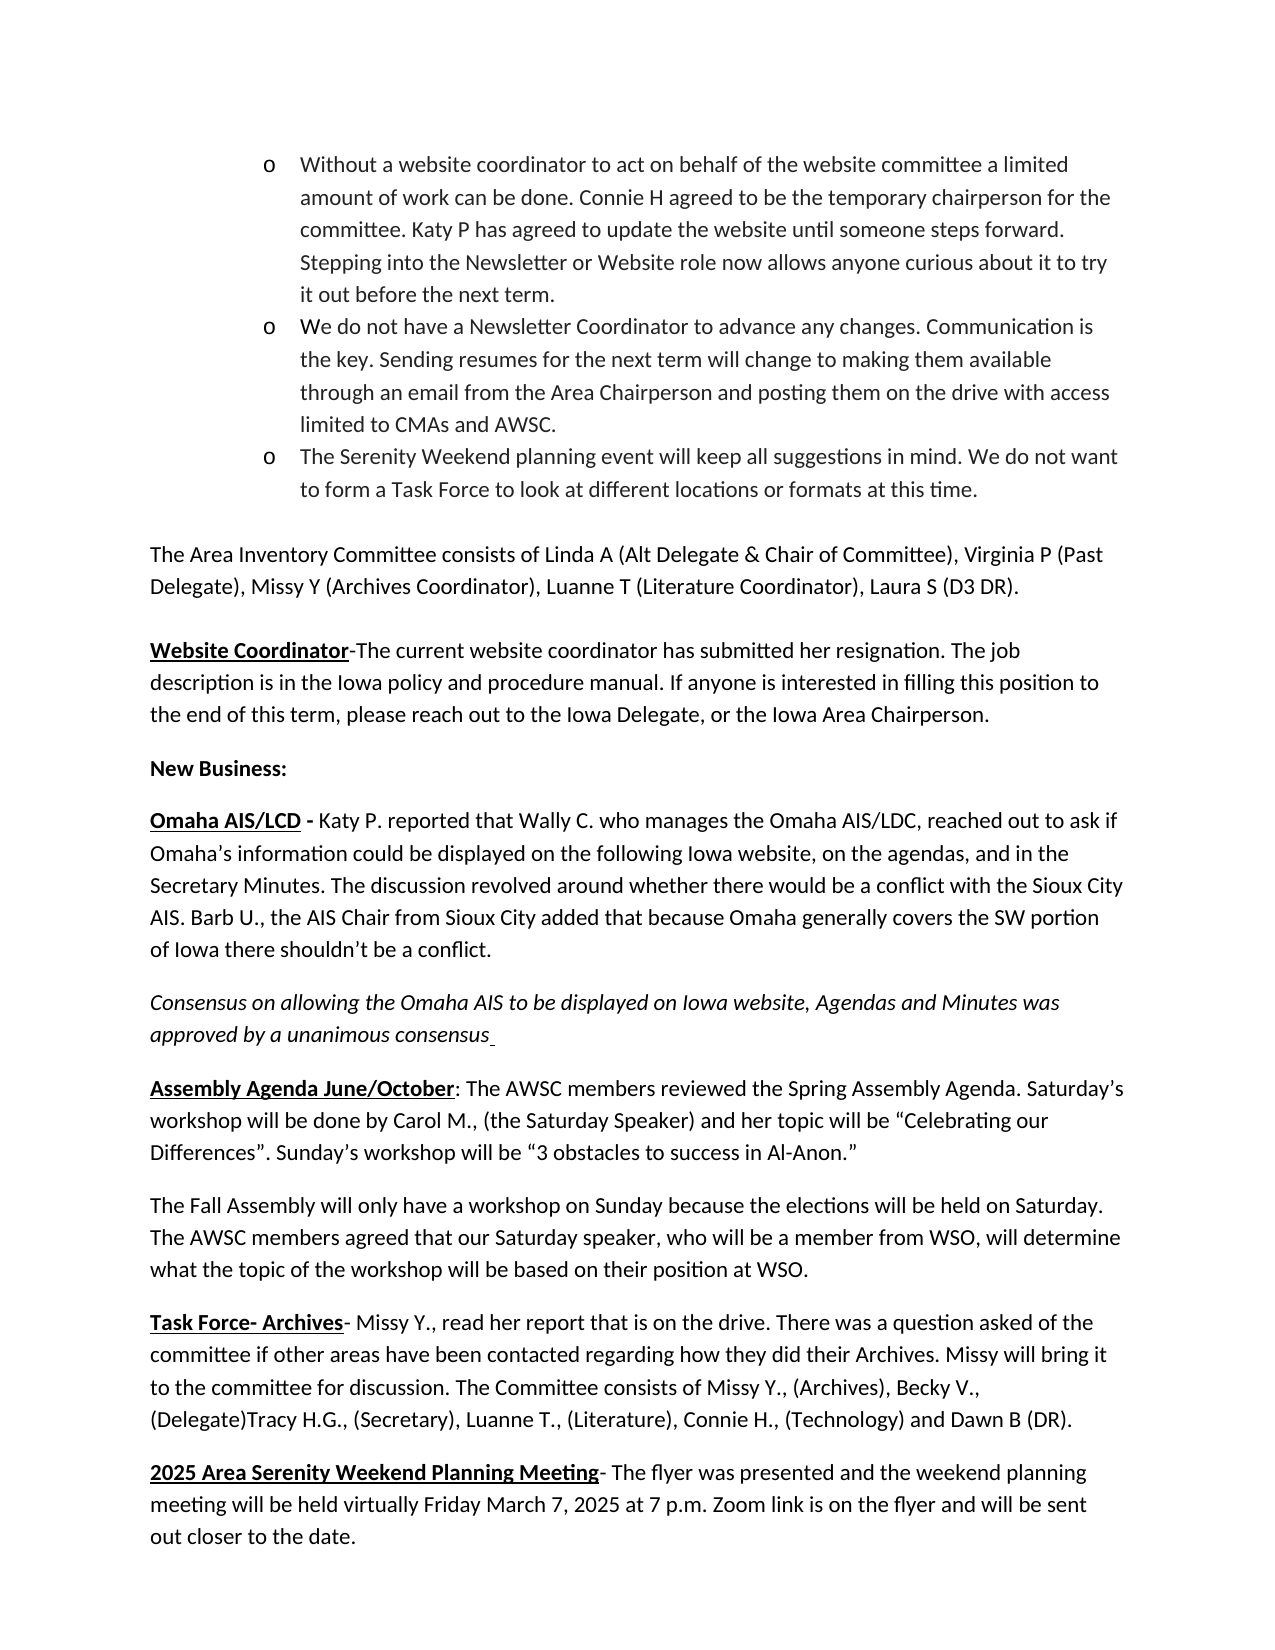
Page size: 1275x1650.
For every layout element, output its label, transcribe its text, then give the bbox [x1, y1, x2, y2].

text New Business: [150, 754, 1125, 782]
text Consensus on allowing the Omaha AIS to be displayed on Iowa website, Agendas and Minutes was approved by a unanimous consensus [150, 988, 1125, 1049]
list We do not have a Newsletter Coordinator to advance any changes. Communication is the key. Sending resumes for the next term will change to making them available through an email from the Area Chairperson and posting them on the drive with access limited to CMAs and AWSC. [262, 312, 1125, 438]
text Assembly Agenda June/October: The AWSC members reviewed the Spring Assembly Agenda. Saturday’s workshop will be done by Carol M., (the Saturday Speaker) and her topic will be “Celebrating our Differences”. Sunday’s workshop will be “3 obstacles to success in Al-Anon.” [150, 1074, 1125, 1166]
text Task Force- Archives- Missy Y., read her report that is on the drive. There was a question asked of the committee if other areas have been contacted regarding how they did their Archives. Missy will bring it to the committee for discussion. The Committee consists of Missy Y., (Archives), Becky V., (Delegate)Tracy H.G., (Secretary), Luanne T., (Literature), Connie H., (Technology) and Dawn B (DR). [150, 1308, 1125, 1433]
text Website Coordinator-The current website coordinator has submitted her resignation. The job description is in the Iowa policy and procedure manual. If anyone is interested in filling this position to the end of this term, please reach out to the Iowa Delegate, or the Iowa Area Chairperson. [150, 636, 1125, 729]
text The Area Inventory Committee consists of Linda A (Alt Delegate & Chair of Committee), Virginia P (Past Delegate), Missy Y (Archives Coordinator), Luanne T (Literature Coordinator), Laura S (D3 DR). [150, 540, 1125, 600]
text Omaha AIS/LCD - Katy P. reported that Wally C. who manages the Omaha AIS/LDC, reached out to ask if Omaha’s information could be displayed on the following Iowa website, on the agendas, and in the Secretary Minutes. The discussion revolved around whether there would be a conflict with the Sioux City AIS. Barb U., the AIS Chair from Sioux City added that because Omaha generally covers the SW portion of Iowa there shouldn’t be a conflict. [150, 807, 1125, 963]
text 2025 Area Serenity Weekend Planning Meeting- The flyer was presented and the weekend planning meeting will be held virtually Friday March 7, 2025 at 7 p.m. Zoom link is on the flyer and will be sent out closer to the date. [150, 1458, 1125, 1550]
text The Fall Assembly will only have a workshop on Sunday because the elections will be held on Saturday. The AWSC members agreed that our Saturday speaker, who will be a member from WSO, will determine what the topic of the workshop will be based on their position at WSO. [150, 1191, 1125, 1283]
list Without a website coordinator to act on behalf of the website committee a limited amount of work can be done. Connie H agreed to be the temporary chairperson for the committee. Katy P has agreed to update the website until someone steps forward. Stepping into the Newsletter or Website role now allows anyone curious about it to try it out before the next term. [262, 150, 1125, 308]
list The Serenity Weekend planning event will keep all suggestions in mind. We do not want to form a Task Force to look at different locations or formats at this time. [262, 442, 1125, 503]
